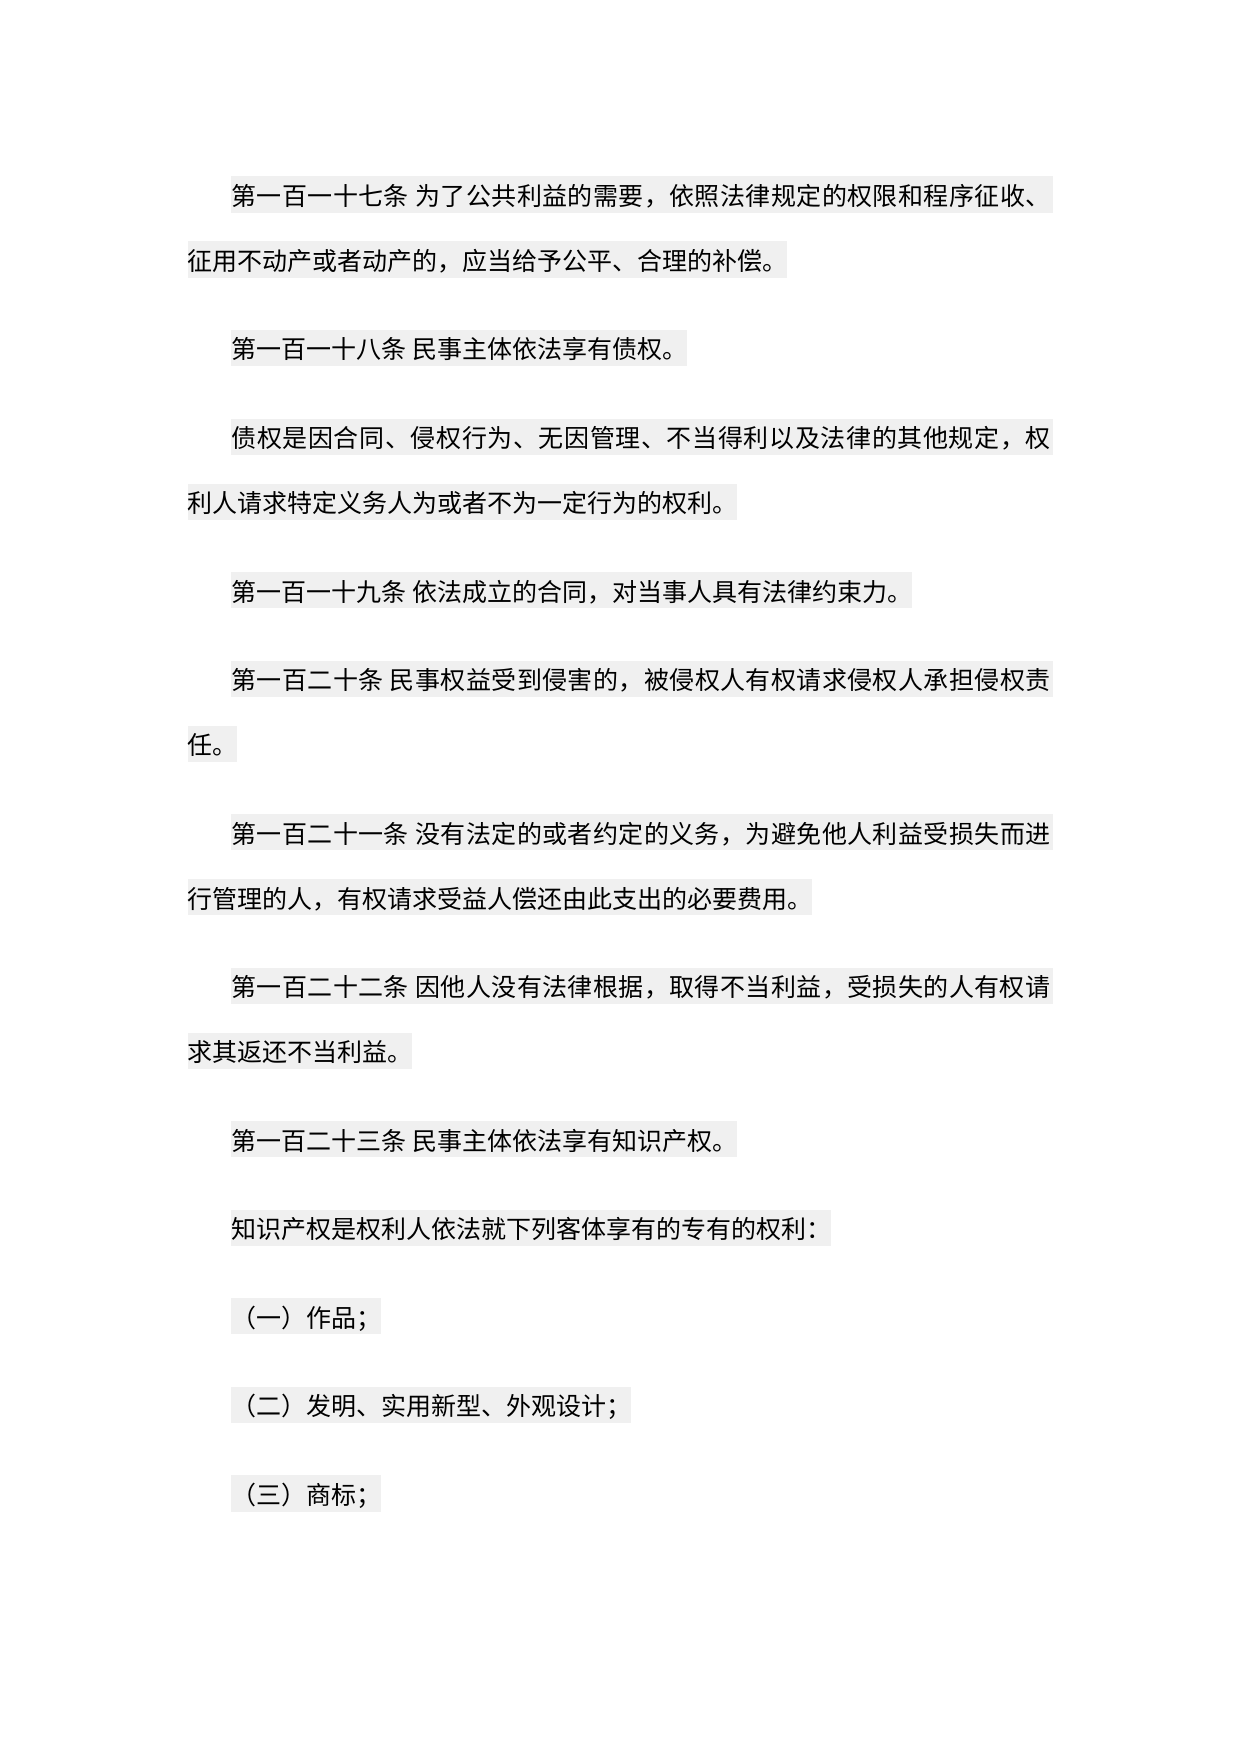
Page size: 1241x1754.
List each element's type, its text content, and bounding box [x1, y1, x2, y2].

text （二）发明、实用新型、外观设计； [187, 1372, 1053, 1437]
text 第一百一十九条 依法成立的合同，对当事人具有法律约束力。 [187, 558, 1053, 623]
text 第一百二十条 民事权益受到侵害的，被侵权人有权请求侵权人承担侵权责任。 [187, 646, 1053, 776]
text 第一百二十三条 民事主体依法享有知识产权。 [187, 1107, 1053, 1172]
text 第一百二十二条 因他人没有法律根据，取得不当利益，受损失的人有权请求其返还不当利益。 [187, 953, 1053, 1083]
text （一）作品； [187, 1284, 1053, 1349]
text 债权是因合同、侵权行为、无因管理、不当得利以及法律的其他规定，权利人请求特定义务人为或者不为一定行为的权利。 [187, 404, 1053, 534]
text （三）商标； [187, 1461, 1053, 1526]
text 第一百一十八条 民事主体依法享有债权。 [187, 316, 1053, 381]
text 第一百一十七条 为了公共利益的需要，依照法律规定的权限和程序征收、征用不动产或者动产的，应当给予公平、合理的补偿。 [187, 162, 1053, 292]
text 第一百二十一条 没有法定的或者约定的义务，为避免他人利益受损失而进行管理的人，有权请求受益人偿还由此支出的必要费用。 [187, 800, 1053, 930]
text 知识产权是权利人依法就下列客体享有的专有的权利： [187, 1195, 1053, 1260]
